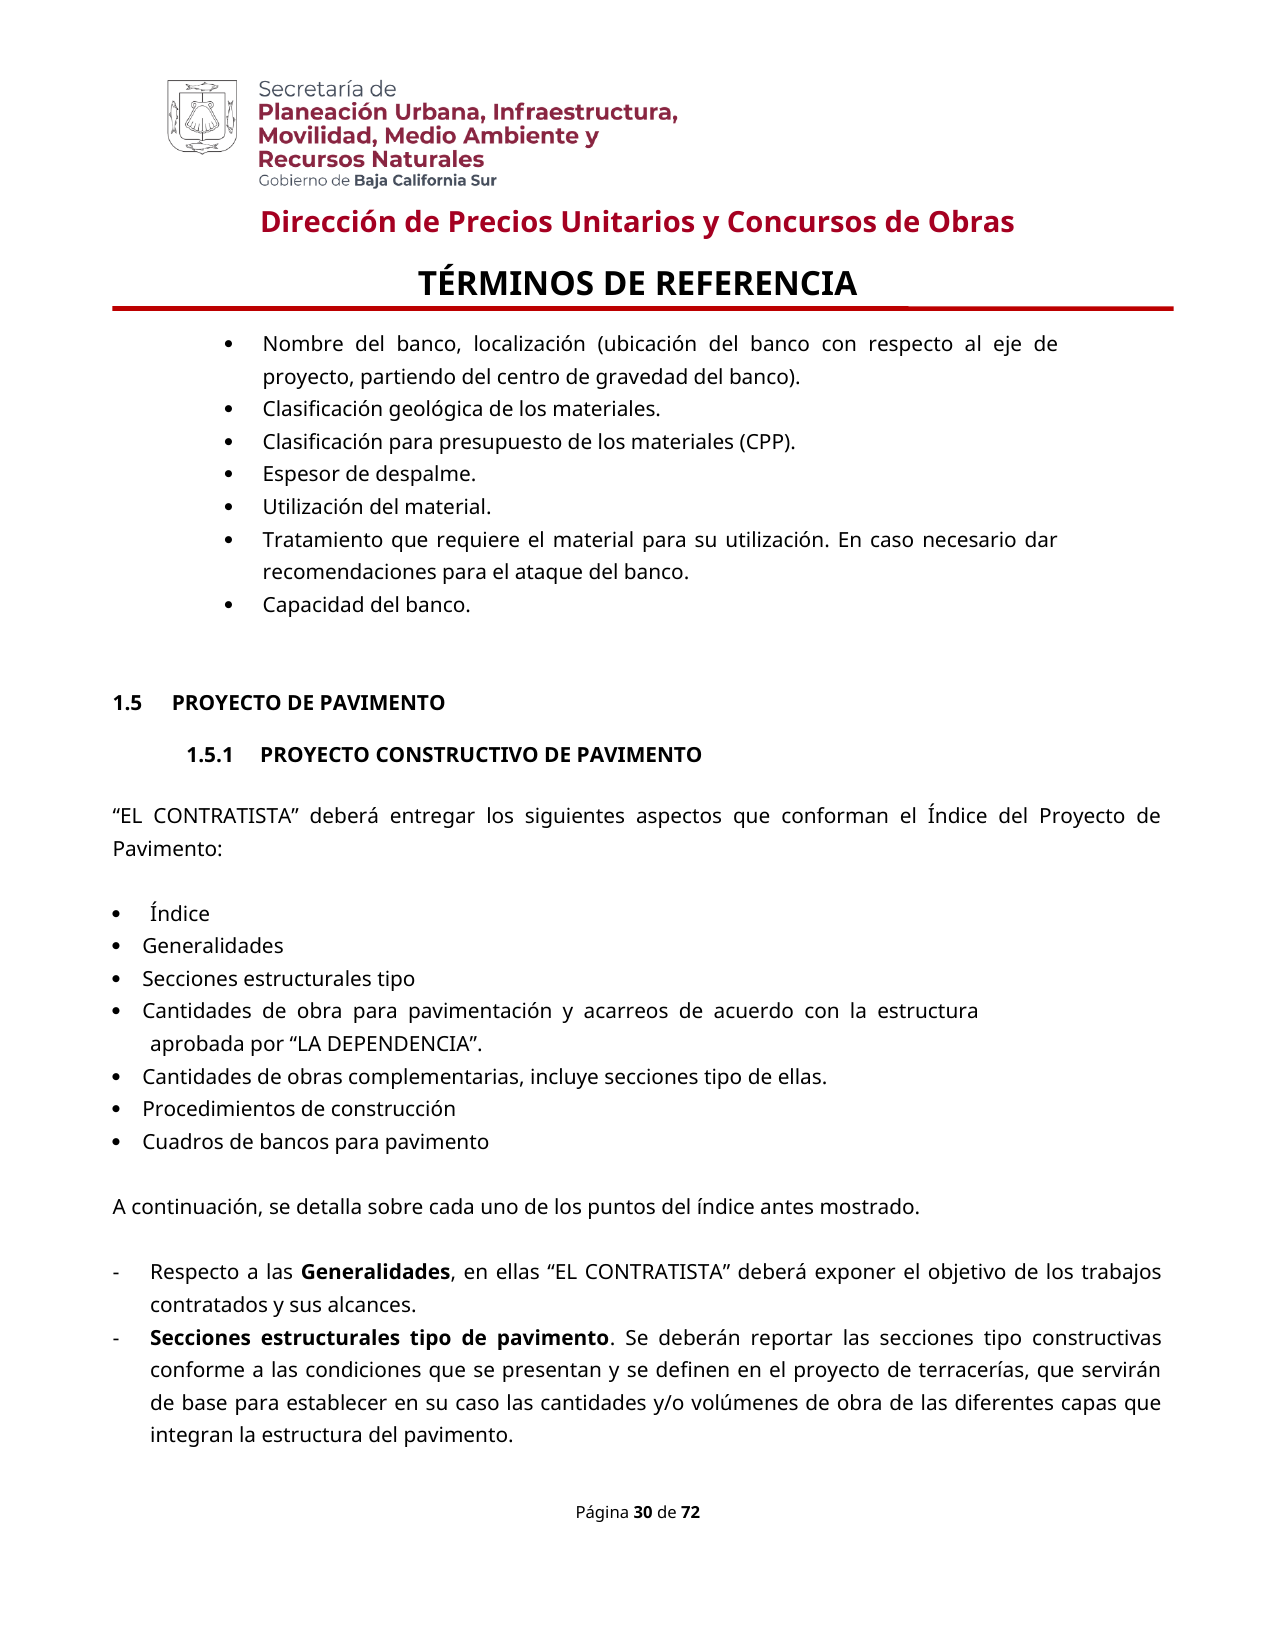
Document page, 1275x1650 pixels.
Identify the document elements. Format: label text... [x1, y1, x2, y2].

list Utilización del material. [225, 492, 1059, 521]
list Cantidades de obras complementarias, incluye secciones tipo de ellas. [112, 1062, 1029, 1090]
list Secciones estructurales tipo [112, 964, 926, 992]
list Índice [112, 899, 1162, 927]
list Espesor de despalme. [225, 459, 1059, 488]
text A continuación, se detalla sobre cada uno de los puntos del índice antes mostrado. [112, 1192, 1162, 1221]
text 1.5 PROYECTO DE PAVIMENTO [112, 688, 1162, 716]
list Generalidades [112, 931, 926, 960]
picture [120, 73, 697, 202]
text “EL CONTRATISTA” deberá entregar los siguientes aspectos que conforman el Índice del Proyecto de Pavimento: [112, 801, 1162, 862]
list Capacidad del banco. [225, 590, 1059, 618]
list Respecto a las Generalidades, en ellas “EL CONTRATISTA” deberá exponer el objetivo de los trabajos contratados y sus alcances. [112, 1257, 1162, 1318]
text 1.5.1 PROYECTO CONSTRUCTIVO DE PAVIMENTO [112, 740, 1162, 768]
list Secciones estructurales tipo de pavimento. Se deberán reportar las secciones tipo constructivas conforme a las condiciones que se presentan y se definen en el proyecto de terracerías, que servirán de base para establecer en su caso las cantidades y/o volúmenes de obra de las diferentes capas que integran la estructura del pavimento. [112, 1323, 1162, 1449]
list Procedimientos de construcción [112, 1094, 926, 1123]
list Clasificación geológica de los materiales. [225, 394, 1059, 423]
list Nombre del banco, localización (ubicación del banco con respecto al eje de proyecto, partiendo del centro de gravedad del banco). [225, 329, 1059, 390]
list Cantidades de obra para pavimentación y acarreos de acuerdo con la estructura aprobada por “LA DEPENDENCIA”. [112, 997, 980, 1058]
list Tratamiento que requiere el material para su utilización. En caso necesario dar recomendaciones para el ataque del banco. [225, 525, 1059, 586]
list Cuadros de bancos para pavimento [112, 1127, 926, 1156]
list Clasificación para presupuesto de los materiales (CPP). [225, 427, 1059, 455]
